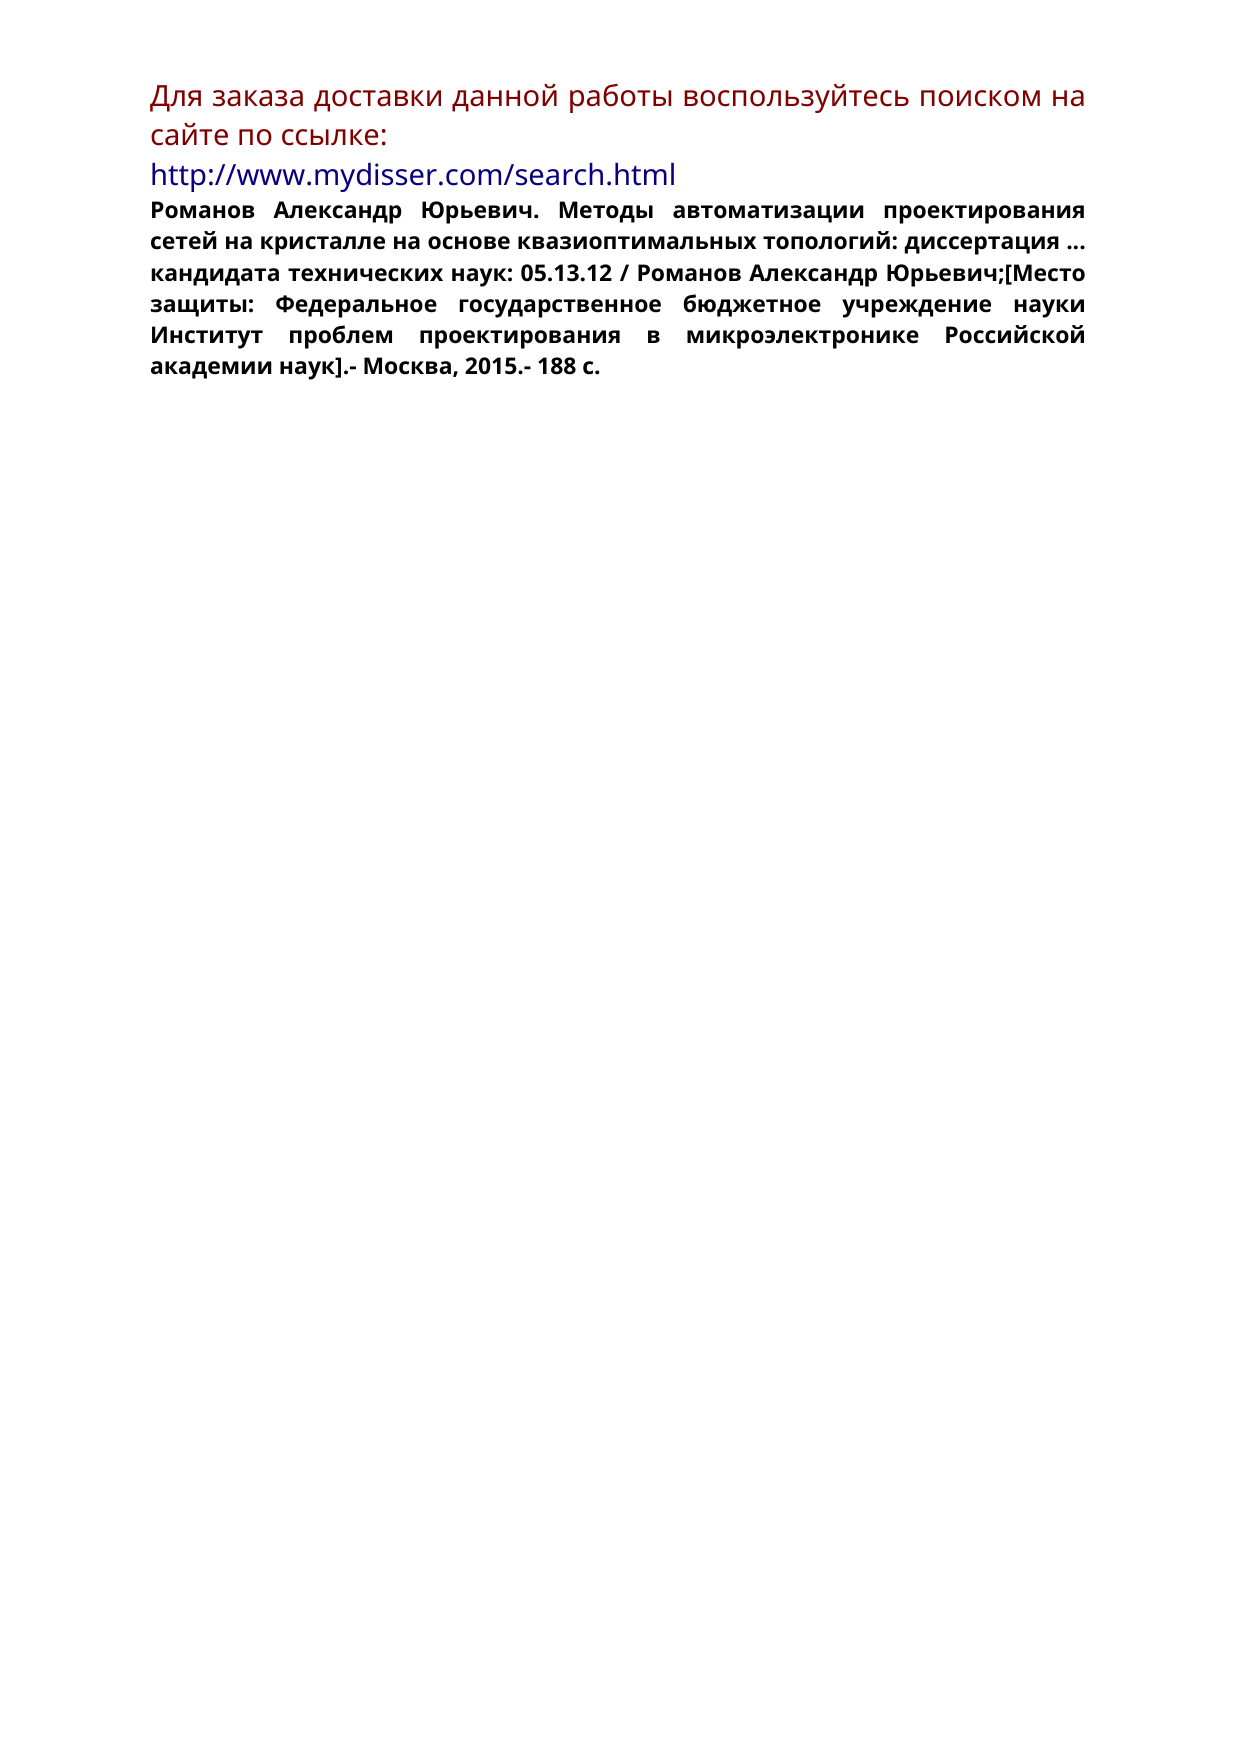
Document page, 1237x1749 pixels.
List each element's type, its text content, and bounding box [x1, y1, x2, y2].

text Романов Александр Юрьевич. Методы автоматизации проектирования сетей на кристалле на основе квазиоптимальных топологий: диссертация ... кандидата технических наук: 05.13.12 / Романов Александр Юрьевич;[Место защиты: Федеральное государственное бюджетное учреждение науки Институт проблем проектирования в микроэлектронике Российской академии наук].- Москва, 2015.- 188 с. [150, 194, 1086, 382]
